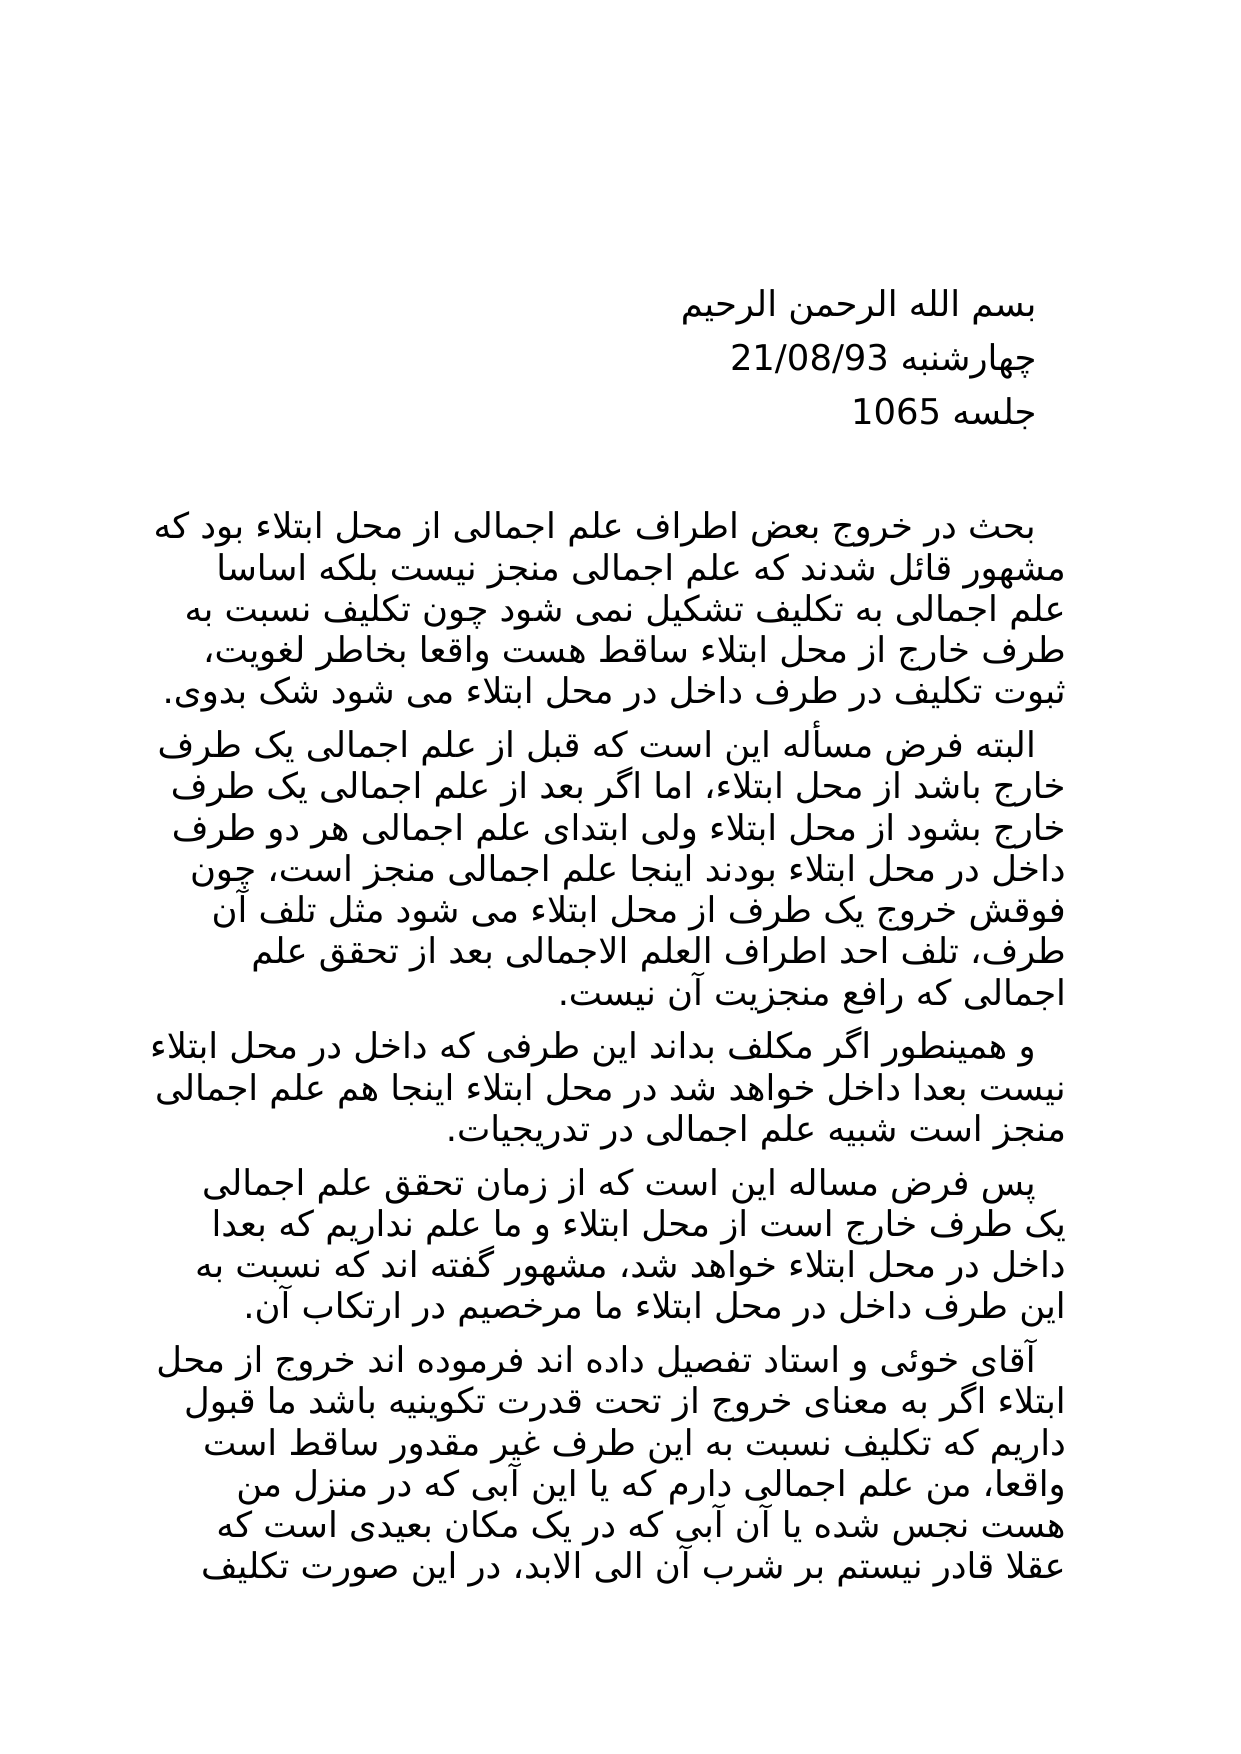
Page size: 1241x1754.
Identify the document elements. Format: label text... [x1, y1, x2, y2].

text چهارشنبه 21/08/93 [150, 338, 1067, 379]
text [150, 1340, 1067, 1587]
text بسم الله الرحمن الرحیم [150, 284, 1067, 325]
text پس فرض مساله این است که از زمان تحقق علم اجمالی یک طرف خارج است از محل ابتلاء و ما علم نداریم که بعدا داخل در محل ابتلاء خواهد شد، مشهور گفته اند که نسبت به این طرف داخل در محل ابتلاء ما مرخصیم در ارتکاب آن. [150, 1162, 1067, 1327]
text جلسه 1065 [150, 391, 1067, 433]
text و همینطور اگر مکلف بداند این طرفی که داخل در محل ابتلاء نیست بعدا داخل خواهد شد در محل ابتلاء اینجا هم علم اجمالی منجز است شبیه علم اجمالی در تدریجیات. [150, 1026, 1067, 1150]
text البته فرض مسأله این است که قبل از علم اجمالی یک طرف خارج باشد از محل ابتلاء، اما اگر بعد از علم اجمالی یک طرف خارج بشود از محل ابتلاء ولی ابتدای علم اجمالی هر دو طرف داخل در محل ابتلاء بودند اینجا علم اجمالی منجز است، چون فوقش خروج یک طرف از محل ابتلاء می شود مثل تلف آن طرف، تلف احد اطراف العلم الاجمالی بعد از تحقق علم اجمالی که رافع منجزیت آن نیست. [150, 725, 1067, 1013]
text بحث در خروج بعض اطراف علم اجمالی از محل ابتلاء بود که مشهور قائل شدند که علم اجمالی منجز نیست بلکه اساسا علم اجمالی به تکلیف تشکیل نمی شود چون تکلیف نسبت به طرف خارج از محل ابتلاء ساقط هست واقعا بخاطر لغویت، ثبوت تکلیف در طرف داخل در محل ابتلاء می شود شک بدوی. [150, 506, 1067, 712]
